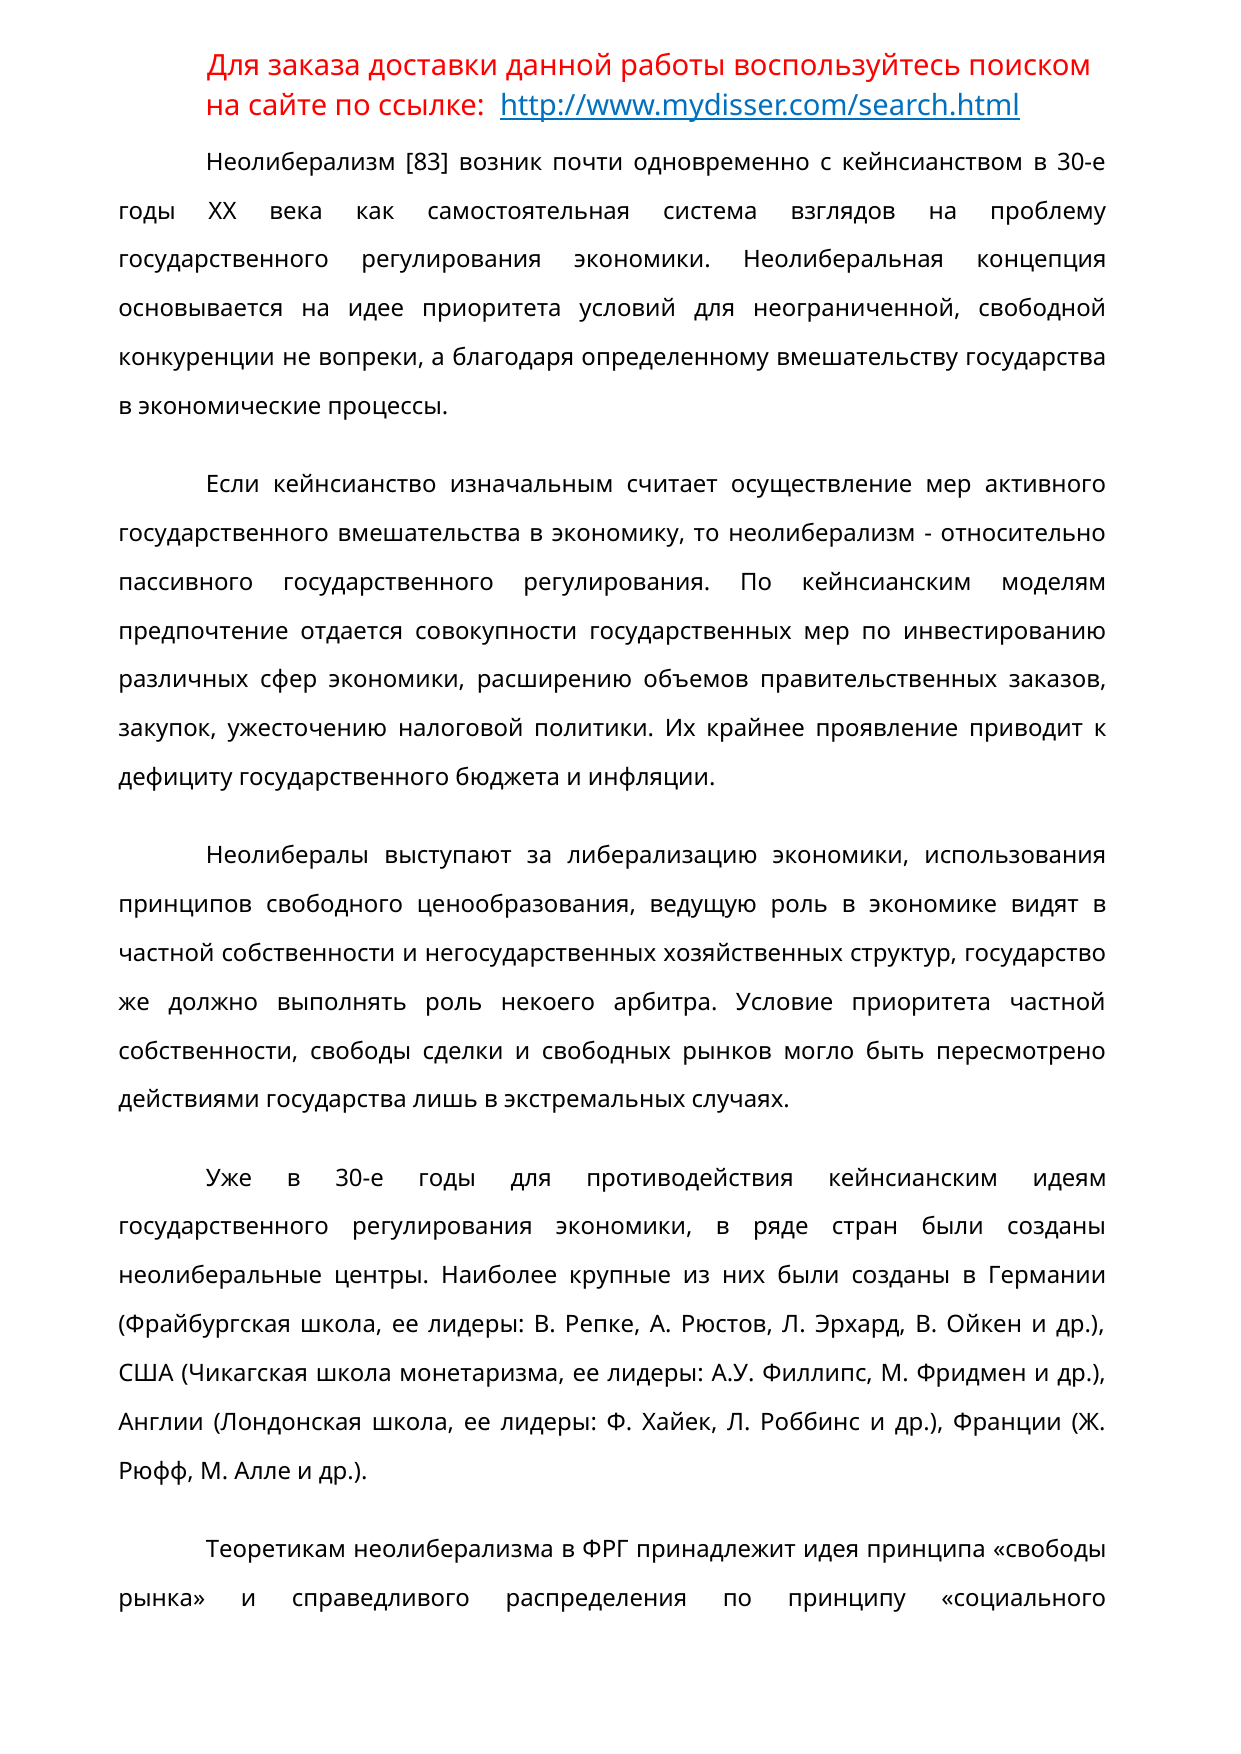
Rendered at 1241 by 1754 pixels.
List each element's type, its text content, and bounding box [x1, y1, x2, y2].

text Неолибералы выступают за либерализацию экономики, использования принципов свободного ценообразования, ведущую роль в экономике видят в частной собственности и негосударственных хозяйственных структур, государство же должно выполнять роль некоего арбитра. Условие приоритета частной собственности, свободы сделки и свободных рынков могло быть пересмотрено действиями государства лишь в экстремальных случаях. [118, 838, 1107, 1115]
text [118, 1531, 1107, 1613]
text Неолиберализм [83] возник почти одновременно с кейнсианством в 30-е годы XX века как самостоятельная система взглядов на проблему государственного регулирования экономики. Неолиберальная концепция основывается на идее приоритета условий для неограниченной, свободной конкуренции не вопреки, а благодаря определенному вмешательству государства в экономические процессы. [118, 144, 1107, 421]
text Если кейнсианство изначальным считает осуществление мер активного государственного вмешательства в экономику, то неолиберализм - относительно пассивного государственного регулирования. По кейнсианским моделям предпочтение отдается совокупности государственных мер по инвестированию различных сфер экономики, расширению объемов правительственных заказов, закупок, ужесточению налоговой политики. Их крайнее проявление приводит к дефициту государственного бюджета и инфляции. [118, 467, 1107, 793]
text Уже в 30-е годы для противодействия кейнсианским идеям государственного регулирования экономики, в ряде стран были созданы неолиберальные центры. Наиболее крупные из них были созданы в Германии (Фрайбургская школа, ее лидеры: В. Репке, А. Рюстов, Л. Эрхард, В. Ойкен и др.), США (Чикагская школа монетаризма, ее лидеры: А.У. Филлипс, М. Фридмен и др.), Англии (Лондонская школа, ее лидеры: Ф. Хайек, Л. Роббинс и др.), Франции (Ж. Рюфф, М. Алле и др.). [118, 1160, 1107, 1486]
